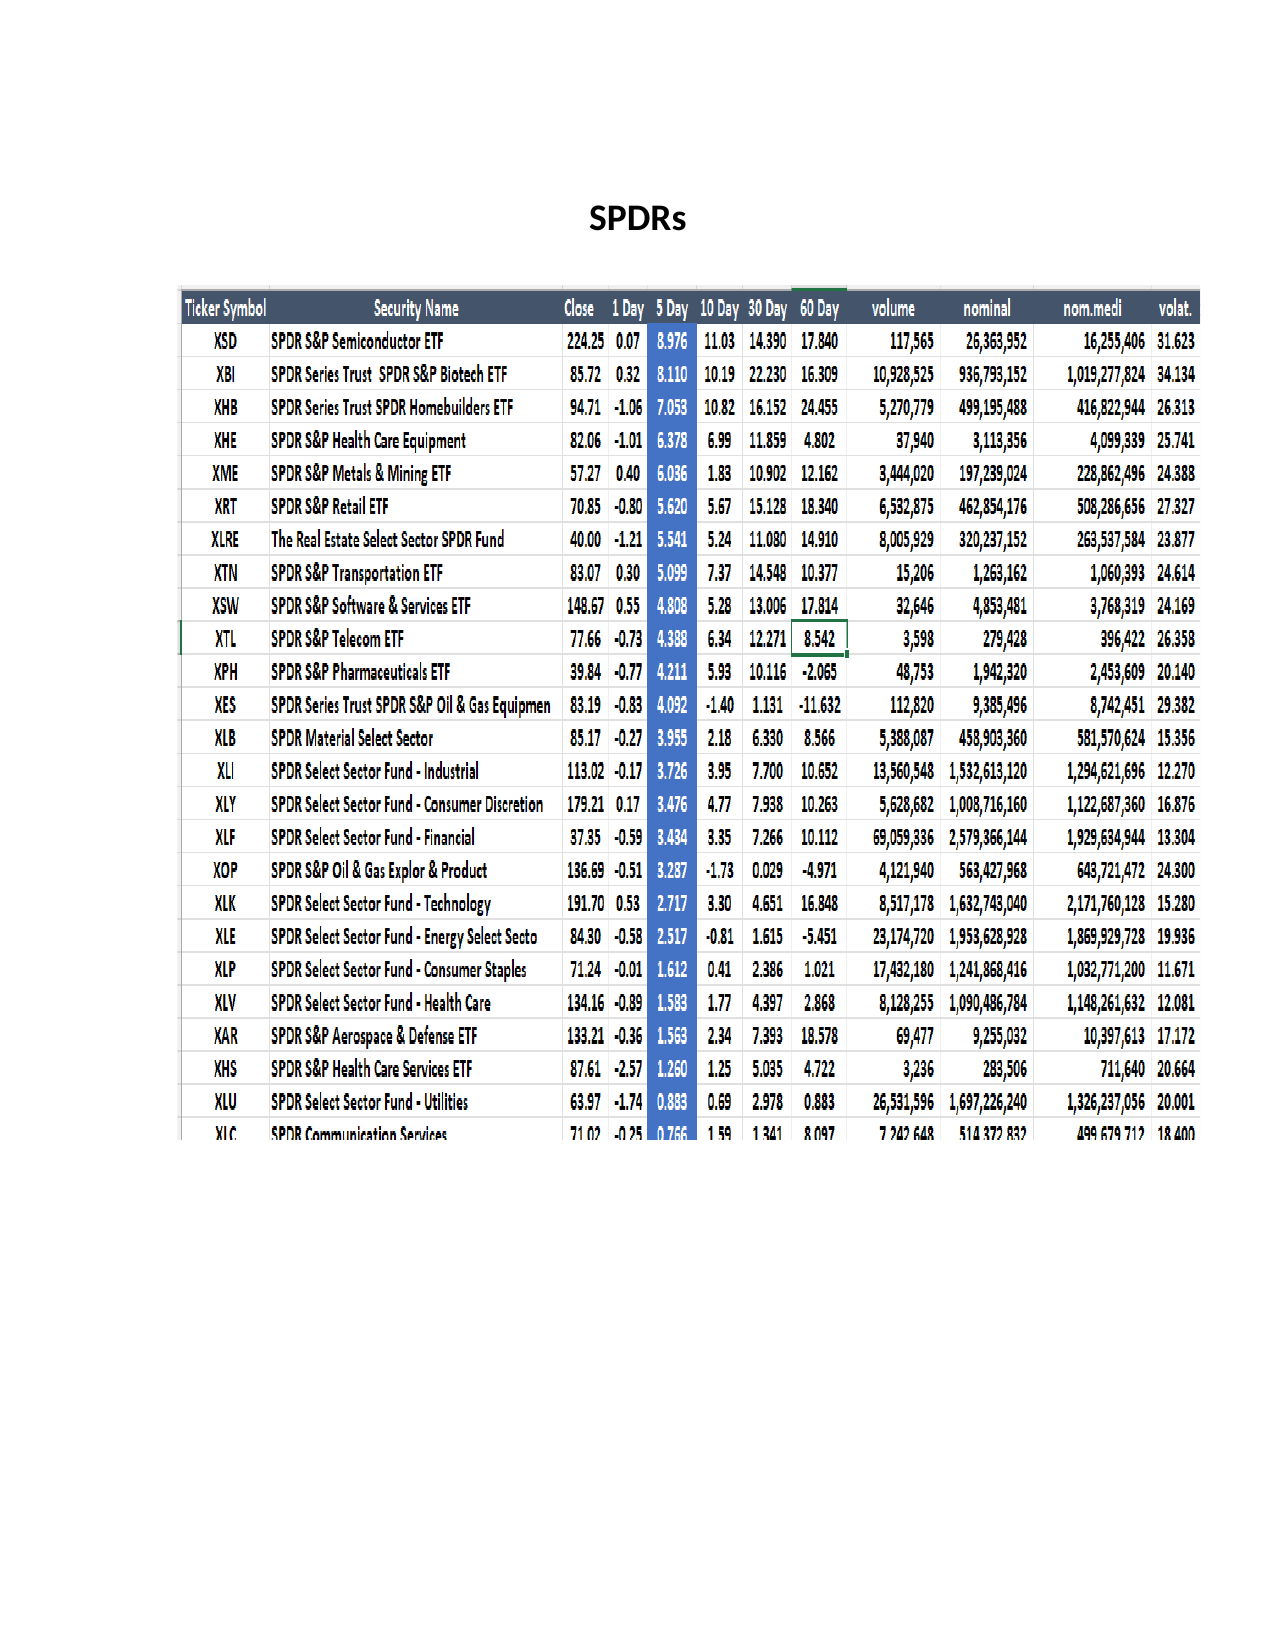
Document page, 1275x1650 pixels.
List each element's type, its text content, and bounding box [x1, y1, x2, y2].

picture [177, 285, 1201, 1140]
text SPDRs [177, 193, 1098, 239]
